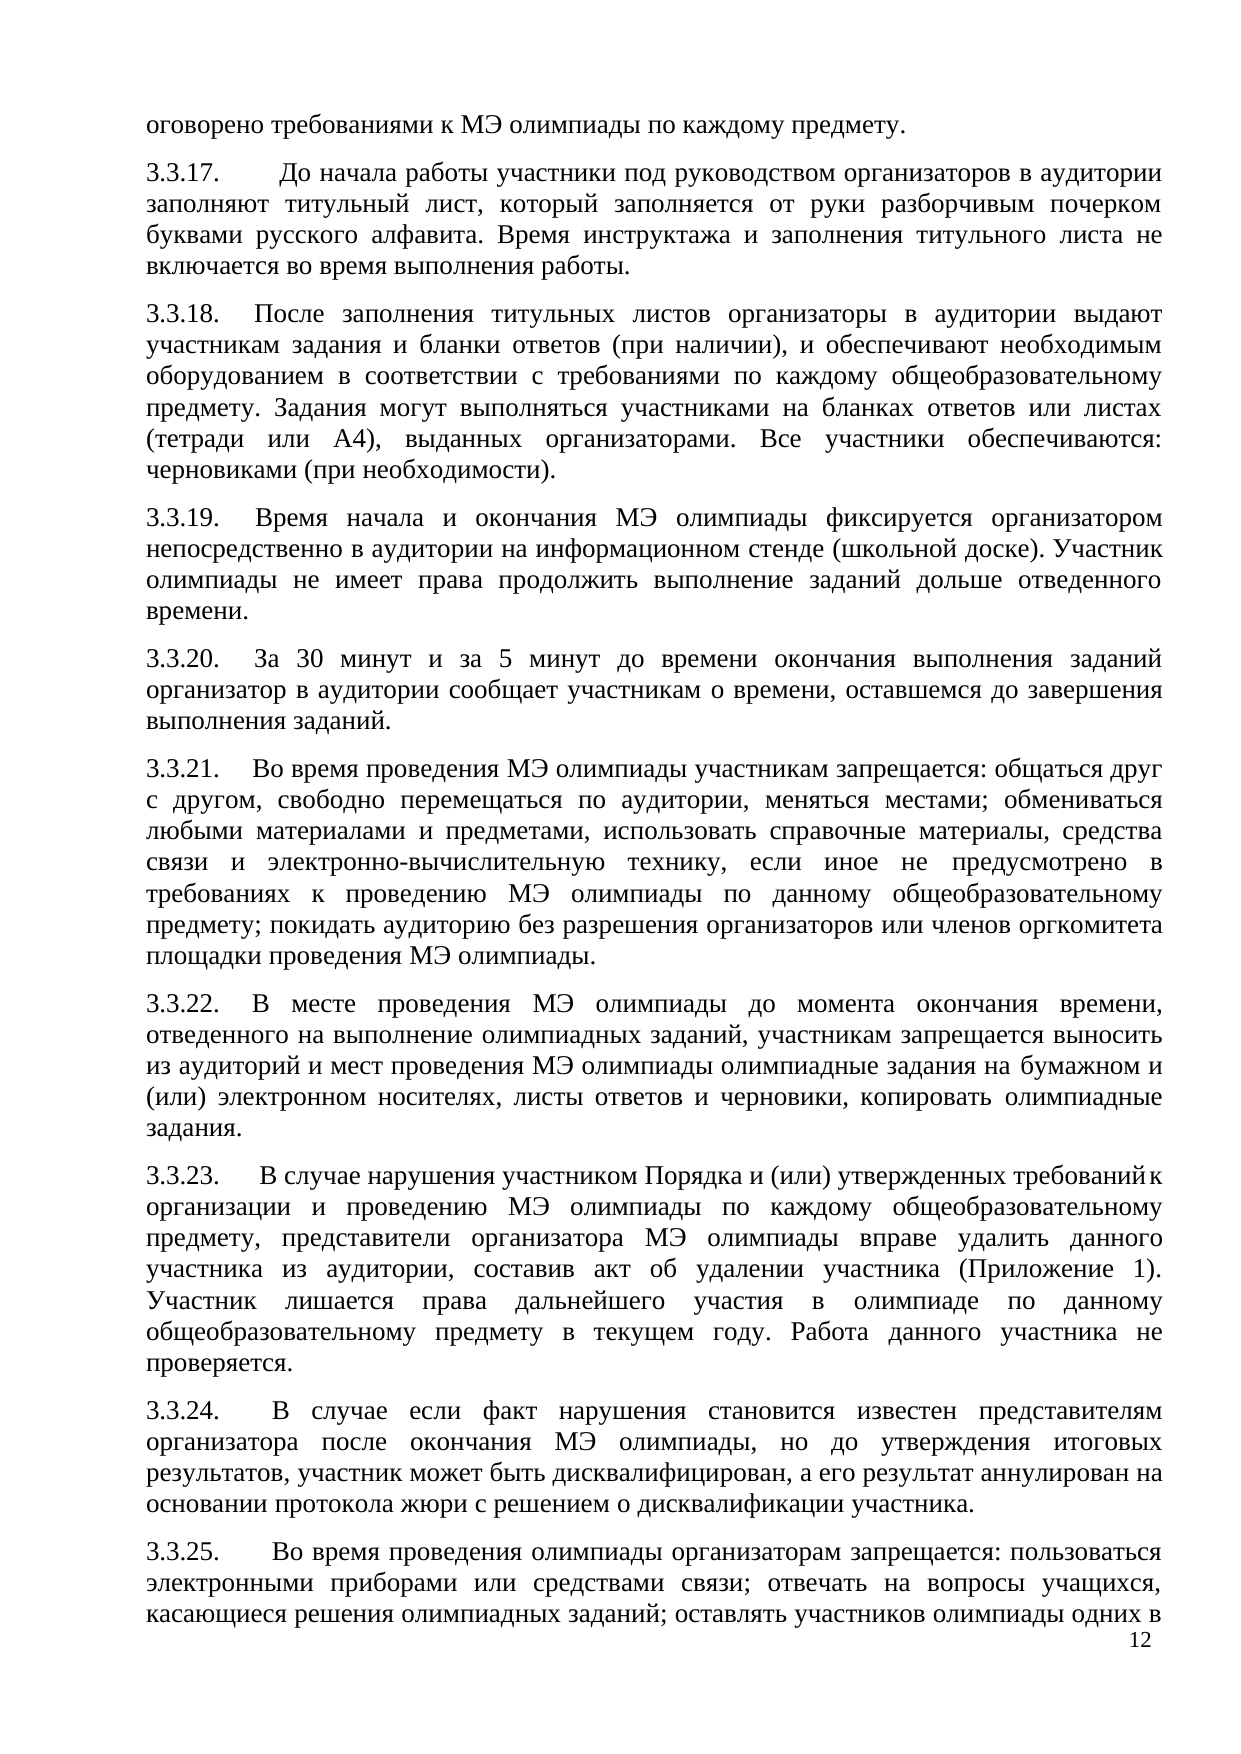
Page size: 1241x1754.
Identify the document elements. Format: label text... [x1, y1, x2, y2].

list В случае нарушения участником Порядка и (или) утвержденных требований к организации и проведению МЭ олимпиады по каждому общеобразовательному предмету, представители организатора МЭ олимпиады вправе удалить данного участника из аудитории, составив акт об удалении участника (Приложение 1). Участник лишается права дальнейшего участия в олимпиаде по данному общеобразовательному предмету в текущем году. Работа данного участника не проверяется. [146, 1159, 1163, 1377]
list До начала работы участники под руководством организаторов в аудитории заполняют титульный лист, который заполняется от руки разборчивым почерком буквами русского алфавита. Время инструктажа и заполнения титульного листа не включается во время выполнения работы. [146, 156, 1163, 281]
list В случае если факт нарушения становится известен представителям организатора после окончания МЭ олимпиады, но до утверждения итоговых результатов, участник может быть дисквалифицирован, а его результат аннулирован на основании протокола жюри с решением о дисквалификации участника. [146, 1394, 1163, 1518]
list В месте проведения МЭ олимпиады до момента окончания времени, отведенного на выполнение олимпиадных заданий, участникам запрещается выносить из аудиторий и мест проведения МЭ олимпиады олимпиадные задания на бумажном и (или) электронном носителях, листы ответов и черновики, копировать олимпиадные задания. [146, 987, 1163, 1142]
list Время начала и окончания МЭ олимпиады фиксируется организатором непосредственно в аудитории на информационном стенде (школьной доске). Участник олимпиады не имеет права продолжить выполнение заданий дольше отведенного времени. [146, 501, 1163, 625]
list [146, 108, 1163, 139]
list После заполнения титульных листов организаторы в аудитории выдают участникам задания и бланки ответов (при наличии), и обеспечивают необходимым оборудованием в соответствии с требованиями по каждому общеобразовательному предмету. Задания могут выполняться участниками на бланках ответов или листах (тетради или А4), выданных организаторами. Все участники обеспечиваются: черновиками (при необходимости). [146, 297, 1163, 484]
list Во время проведения МЭ олимпиады участникам запрещается: общаться друг с другом, свободно перемещаться по аудитории, меняться местами; обмениваться любыми материалами и предметами, использовать справочные материалы, средства связи и электронно-вычислительную технику, если иное не предусмотрено в требованиях к проведению МЭ олимпиады по данному общеобразовательному предмету; покидать аудиторию без разрешения организаторов или членов оргкомитета площадки проведения МЭ олимпиады. [146, 752, 1163, 970]
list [146, 1535, 1163, 1628]
list За 30 минут и за 5 минут до времени окончания выполнения заданий организатор в аудитории сообщает участникам о времени, оставшемся до завершения выполнения заданий. [146, 642, 1163, 735]
